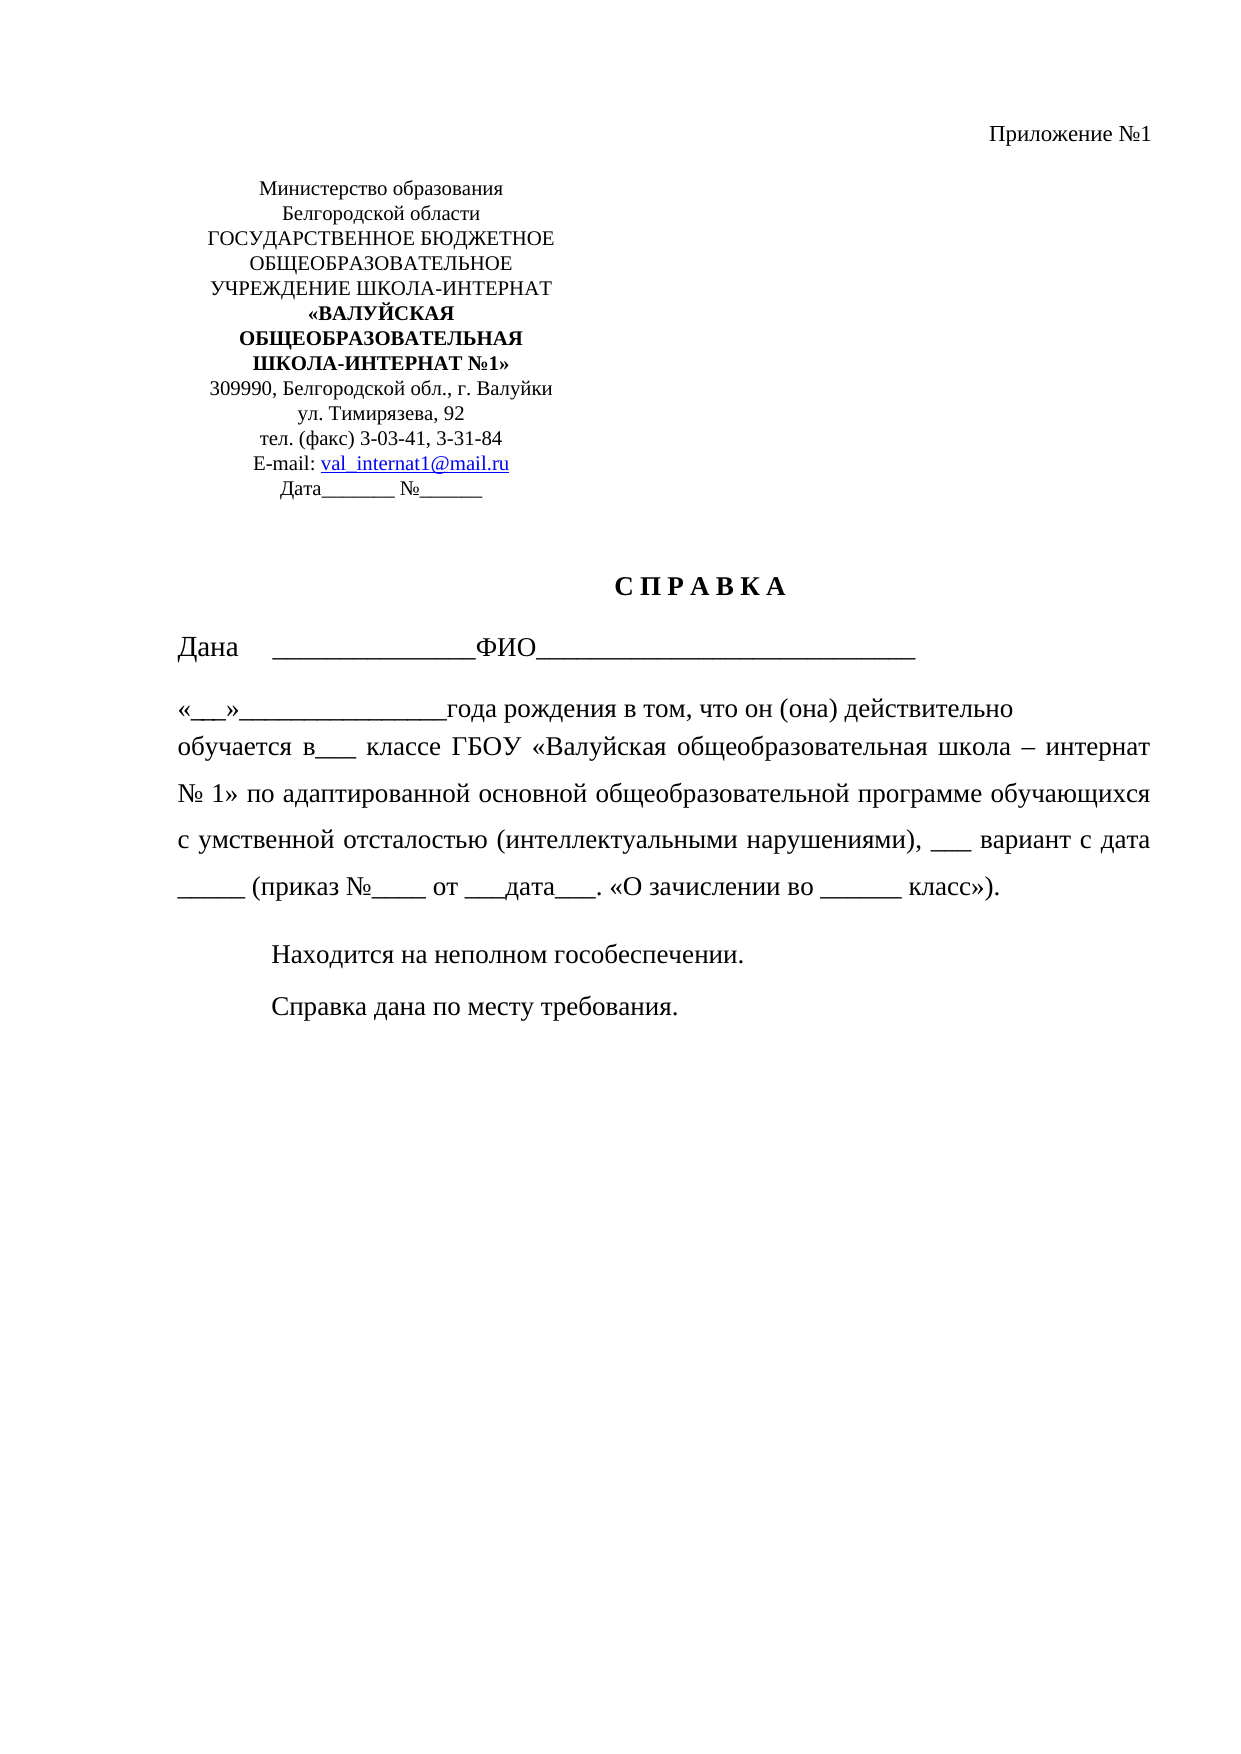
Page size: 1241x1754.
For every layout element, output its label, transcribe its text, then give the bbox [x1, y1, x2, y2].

text тел. (факс) 3-03-41, 3-31-84 [177, 425, 585, 450]
text 309990, Белгородской обл., г. Валуйки [177, 375, 585, 400]
text ГОСУДАРСТВЕННОЕ БЮДЖЕТНОЕ [177, 225, 585, 250]
text Справка дана по месту требования. [177, 990, 1152, 1021]
text Дана _______________ФИО____________________________ [177, 636, 1152, 661]
text Приложение №1 [177, 118, 1152, 147]
text Белгородской области [177, 200, 585, 225]
text УЧРЕЖДЕНИЕ ШКОЛА-ИНТЕРНАТ [177, 275, 585, 300]
text E-mail: val_internat1@mail.ru [177, 450, 585, 475]
text Дата_______ №______ [177, 475, 585, 500]
text Министерство образования [177, 175, 585, 200]
list СПРАВКА [252, 575, 1147, 600]
text ШКОЛА-ИНТЕРНАТ №1» [177, 350, 585, 375]
text « » года рождения в том, что он (она) действительно [177, 665, 1152, 730]
text ОБЩЕОБРАЗОВАТЕЛЬНАЯ [177, 325, 585, 350]
text Находится на неполном гособеспечении. [177, 938, 1152, 969]
text ОБЩЕОБРАЗОВАТЕЛЬНОЕ [177, 250, 585, 275]
text ул. Тимирязева, 92 [177, 400, 585, 425]
text обучается в___ классе ГБОУ «Валуйская общеобразовательная школа – интернат № 1» по адаптированной основной общеобразовательной программе обучающихся с умственной отсталостью (интеллектуальными нарушениями), ___ вариант с дата _____ (приказ №____ от ___дата___. «О зачислении во ______ класс»). [177, 730, 1152, 901]
text «ВАЛУЙСКАЯ [177, 300, 585, 325]
